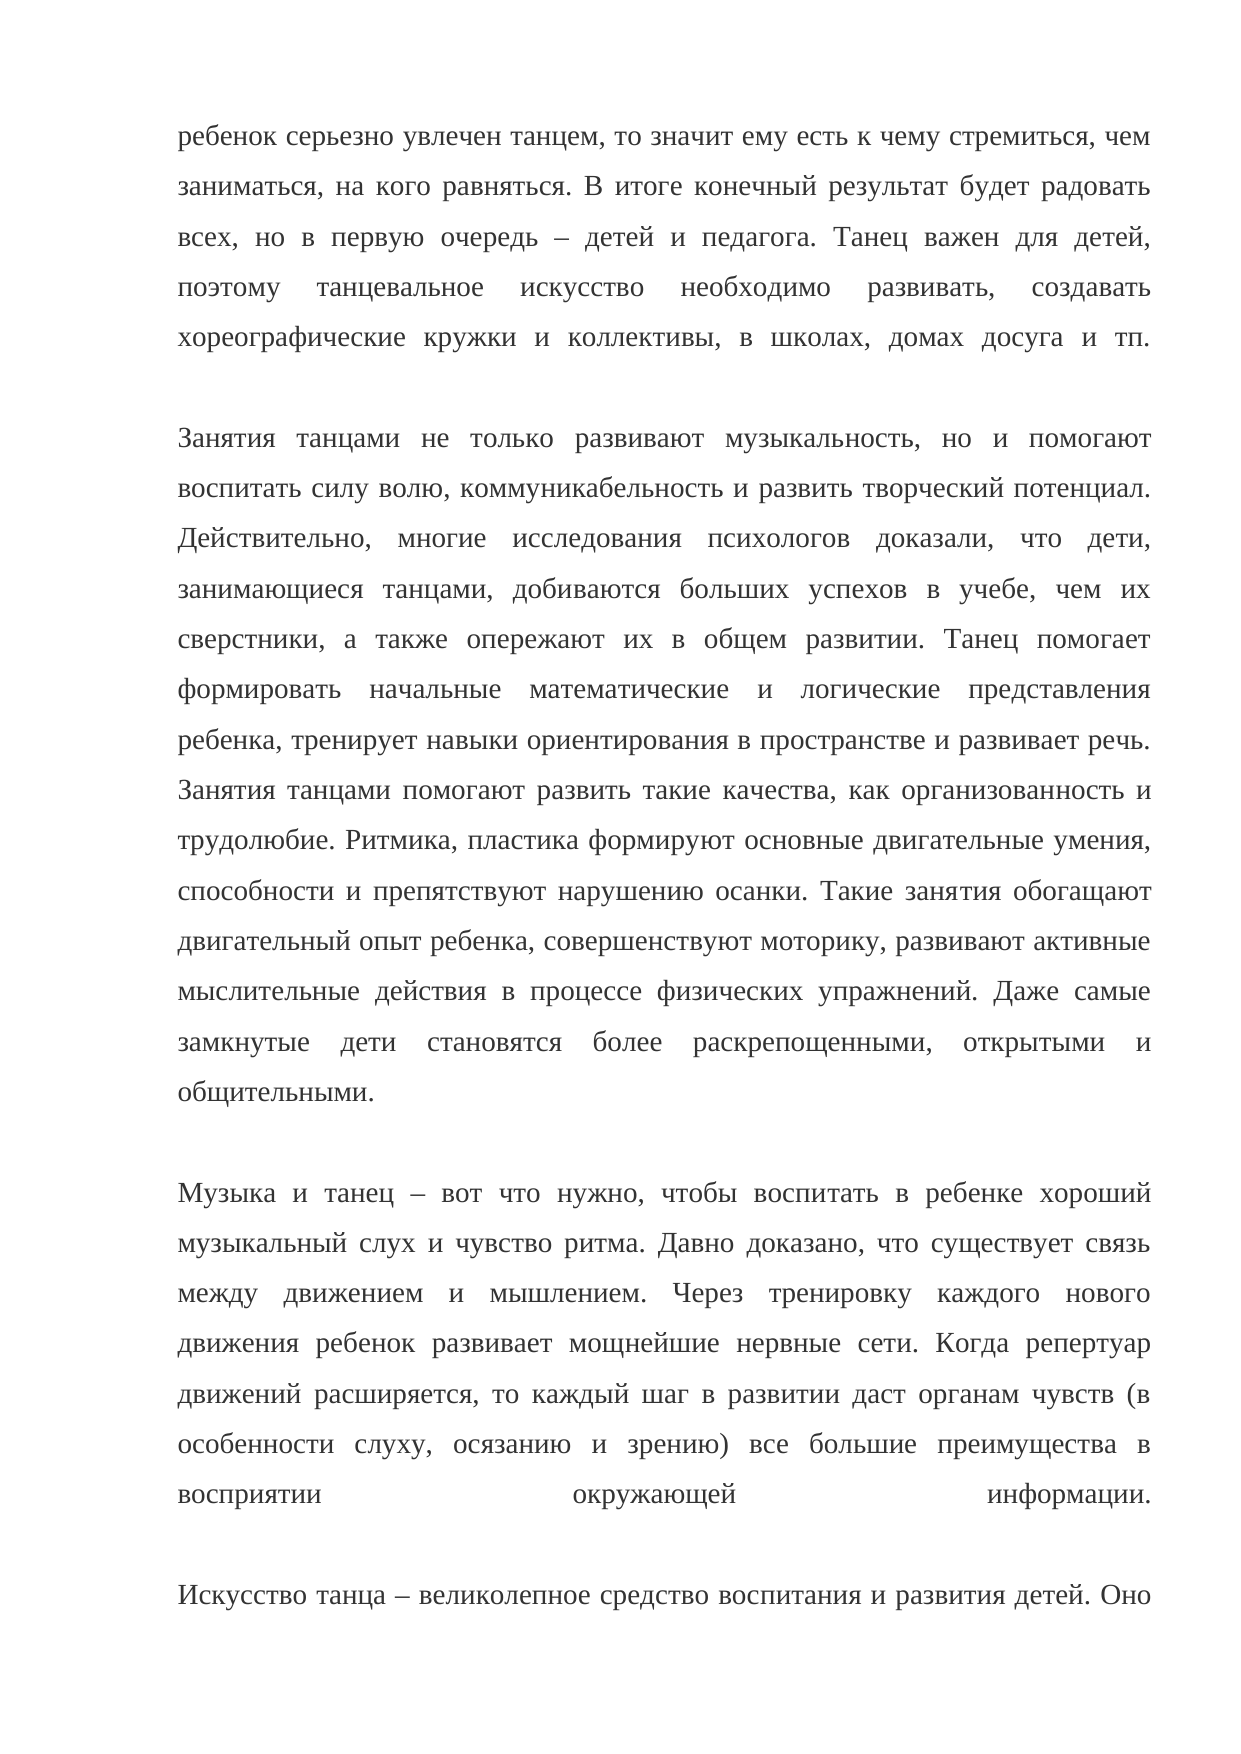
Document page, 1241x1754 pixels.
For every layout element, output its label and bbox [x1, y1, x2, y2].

text [177, 118, 1152, 1611]
